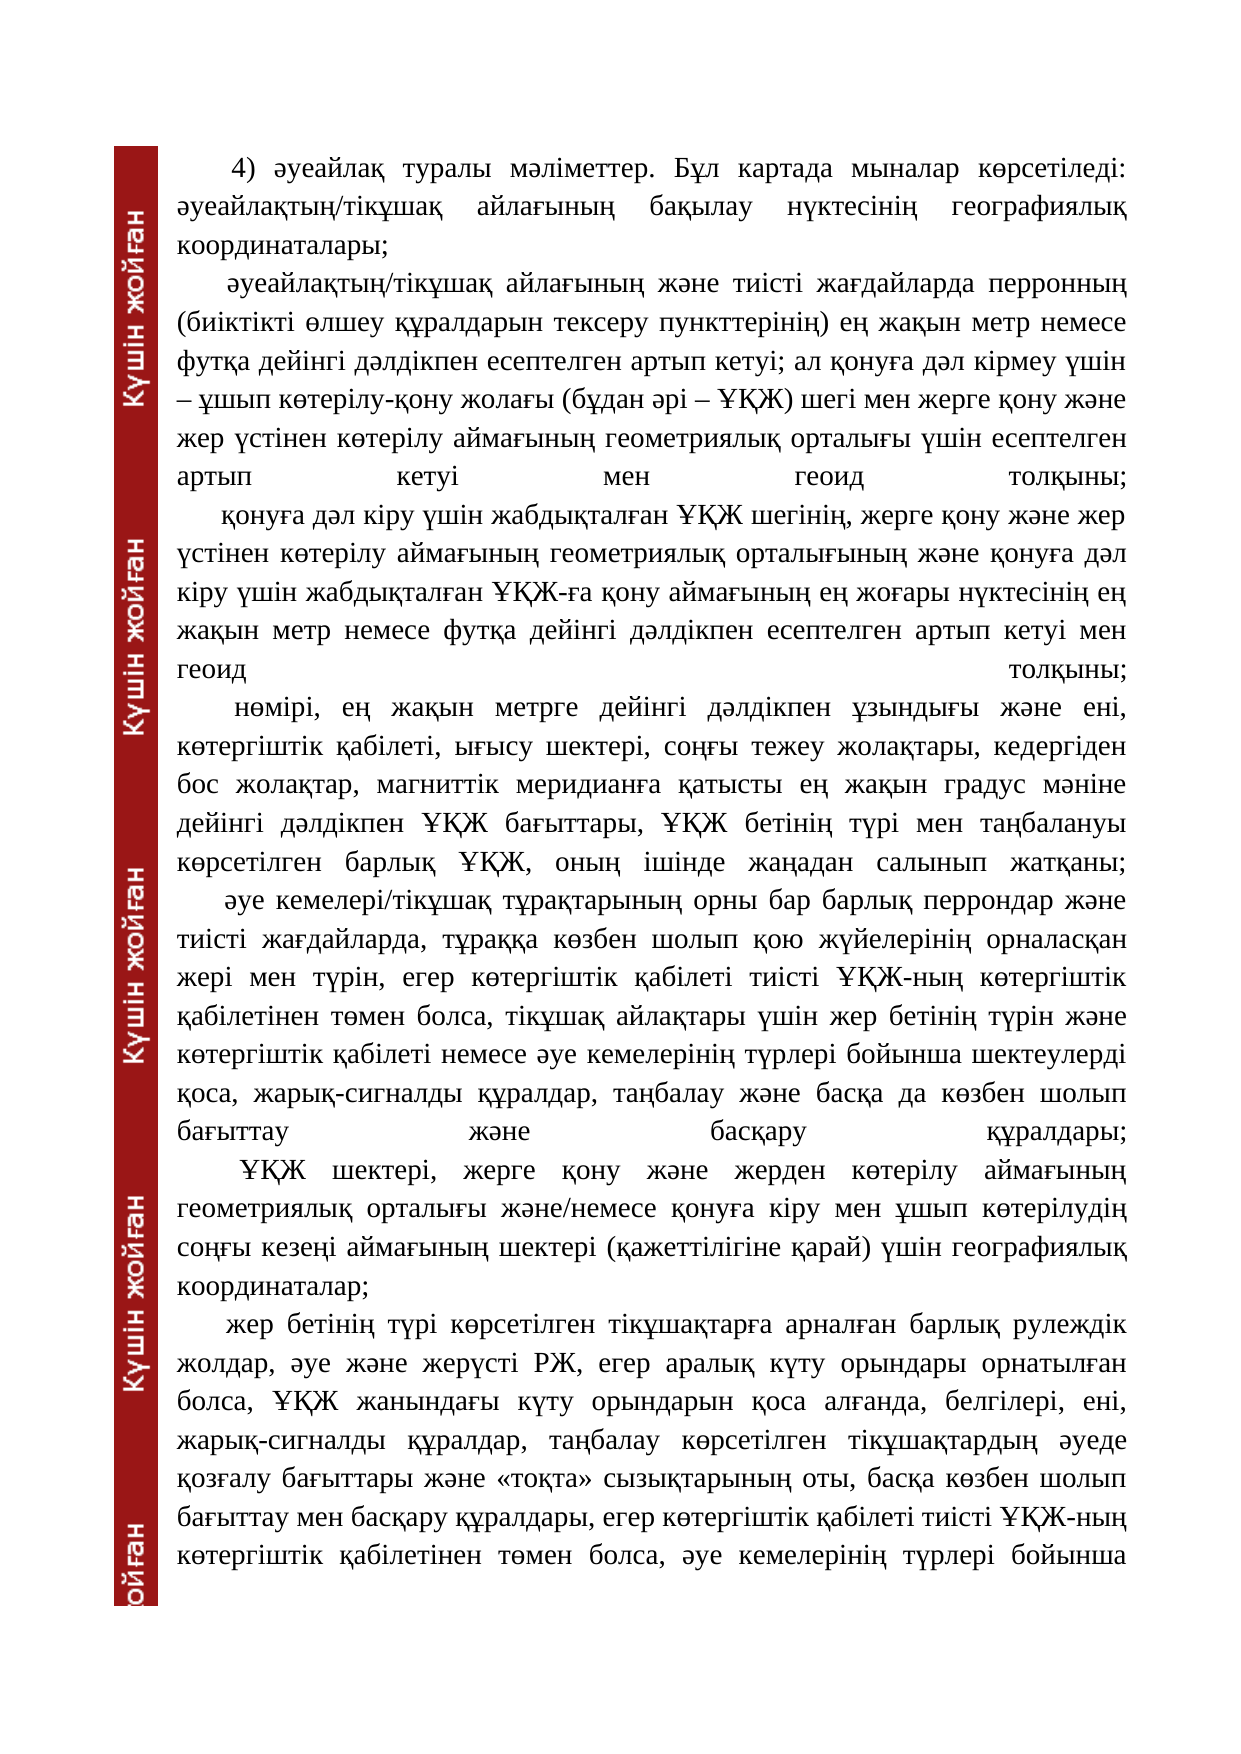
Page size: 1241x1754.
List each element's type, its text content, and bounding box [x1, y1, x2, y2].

picture [114, 146, 158, 150]
picture [114, 1571, 158, 1606]
